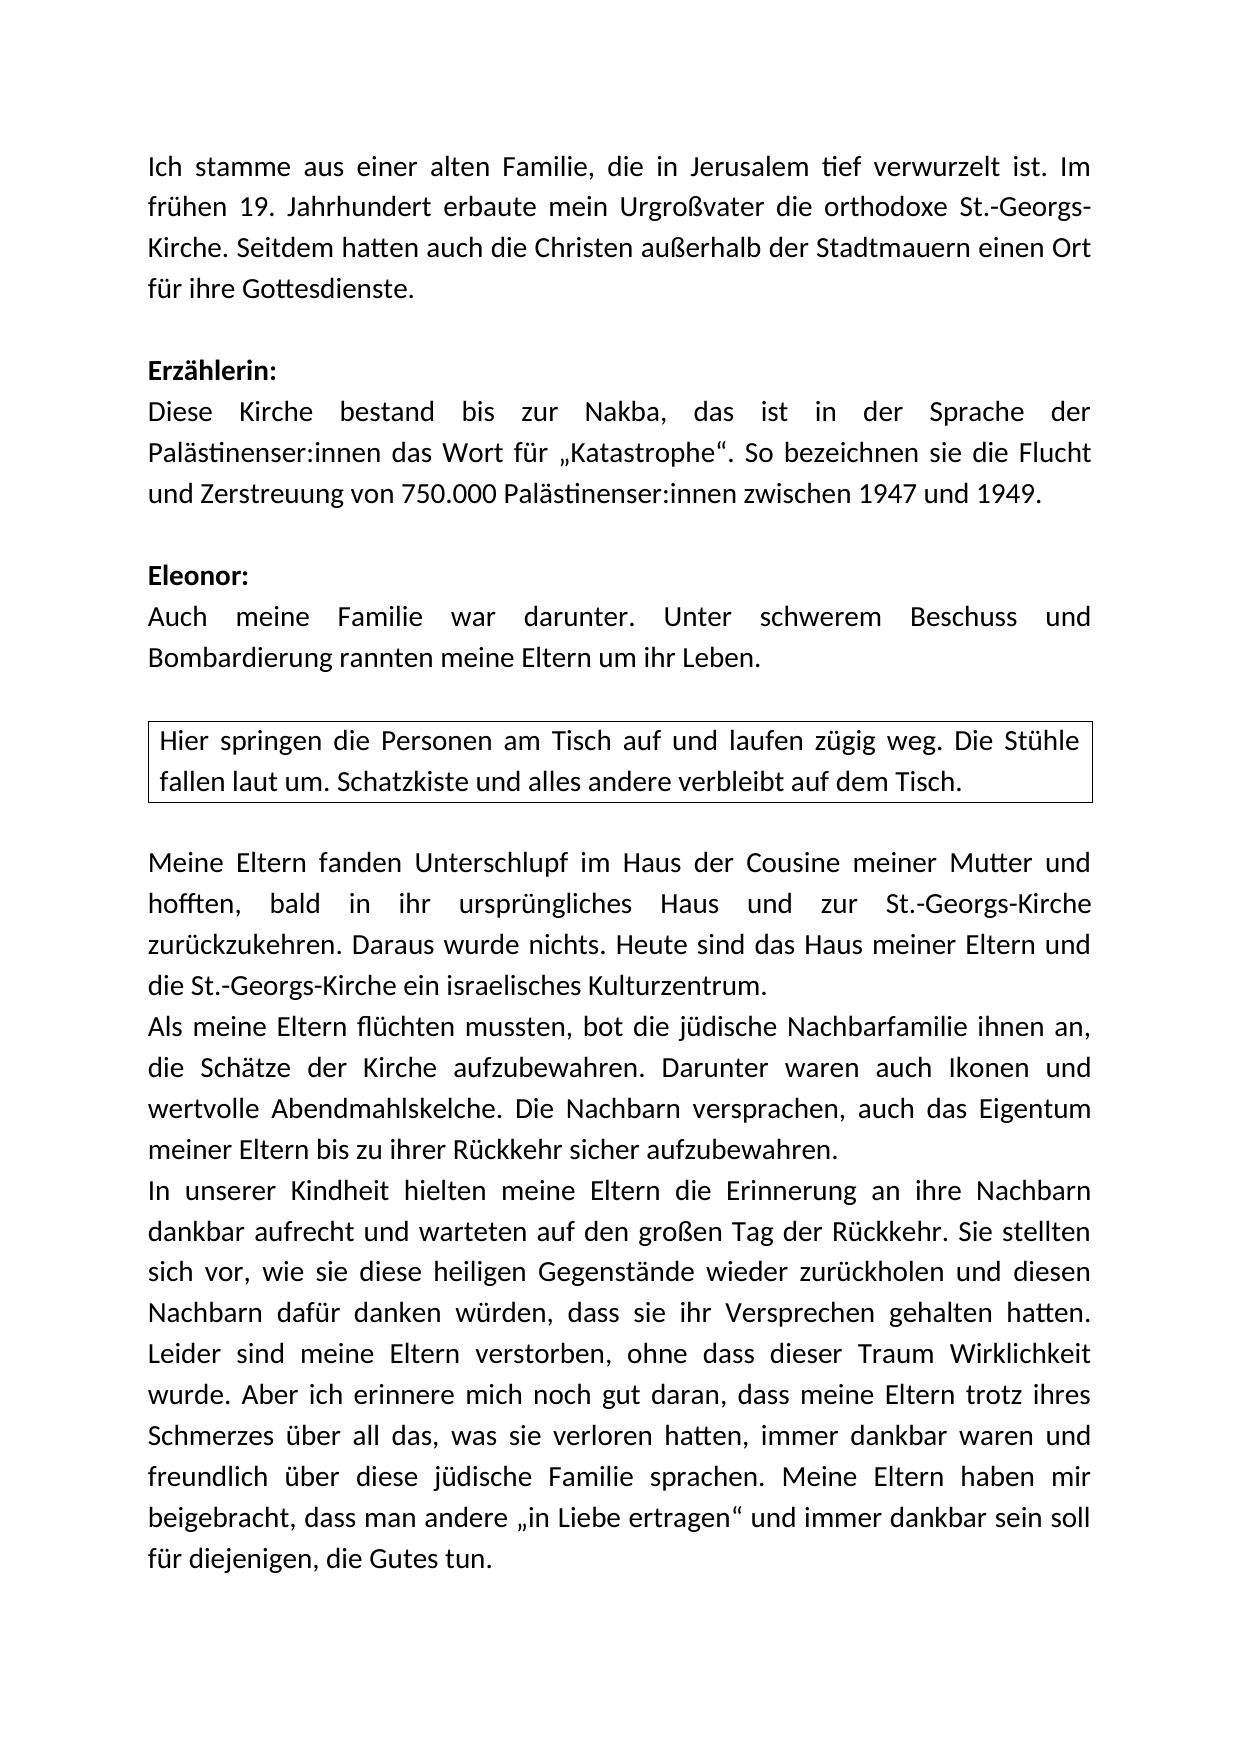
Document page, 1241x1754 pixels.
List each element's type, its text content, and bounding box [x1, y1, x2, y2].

text Auch meine Familie war darunter. Unter schwerem Beschuss und Bombardierung rannten meine Eltern um ihr Leben. [148, 598, 1093, 674]
table_header Hier springen die Personen am Tisch auf und laufen zügig weg. Die Stühle fallen laut um. Schatzkiste und alles andere verbleibt auf dem Tisch. [149, 722, 1092, 802]
text In unserer Kindheit hielten meine Eltern die Erinnerung an ihre Nachbarn dankbar aufrecht und warteten auf den großen Tag der Rückkehr. Sie stellten sich vor, wie sie diese heiligen Gegenstände wieder zurückholen und diesen Nachbarn dafür danken würden, dass sie ihr Versprechen gehalten hatten. Leider sind meine Eltern verstorben, ohne dass dieser Traum Wirklichkeit wurde. Aber ich erinnere mich noch gut daran, dass meine Eltern trotz ihres Schmerzes über all das, was sie verloren hatten, immer dankbar waren und freundlich über diese jüdische Familie sprachen. Meine Eltern haben mir beigebracht, dass man andere „in Liebe ertragen“ und immer dankbar sein soll für diejenigen, die Gutes tun. [148, 1172, 1093, 1576]
text Als meine Eltern flüchten mussten, bot die jüdische Nachbarfamilie ihnen an, die Schätze der Kirche aufzubewahren. Darunter waren auch Ikonen und wertvolle Abendmahlskelche. Die Nachbarn versprachen, auch das Eigentum meiner Eltern bis zu ihrer Rückkehr sicher aufzubewahren. [148, 1008, 1093, 1166]
text Eleonor: [148, 557, 1093, 593]
text Erzählerin: [148, 352, 1093, 388]
text Diese Kirche bestand bis zur Nakba, das ist in der Sprache der Palästinenser:innen das Wort für „Katastrophe“. So bezeichnen sie die Flucht und Zerstreuung von 750.000 Palästinenser:innen zwischen 1947 und 1949. [148, 393, 1093, 511]
text Ich stamme aus einer alten Familie, die in Jerusalem tief verwurzelt ist. Im frühen 19. Jahrhundert erbaute mein Urgroßvater die orthodoxe St.-Georgs-Kirche. Seitdem hatten auch die Christen außerhalb der Stadtmauern einen Ort für ihre Gottesdienste. [148, 148, 1093, 306]
text Meine Eltern fanden Unterschlupf im Haus der Cousine meiner Mutter und hofften, bald in ihr ursprüngliches Haus und zur St.-Georgs-Kirche zurückzukehren. Daraus wurde nichts. Heute sind das Haus meiner Eltern und die St.-Georgs-Kirche ein israelisches Kulturzentrum. [148, 844, 1093, 1003]
